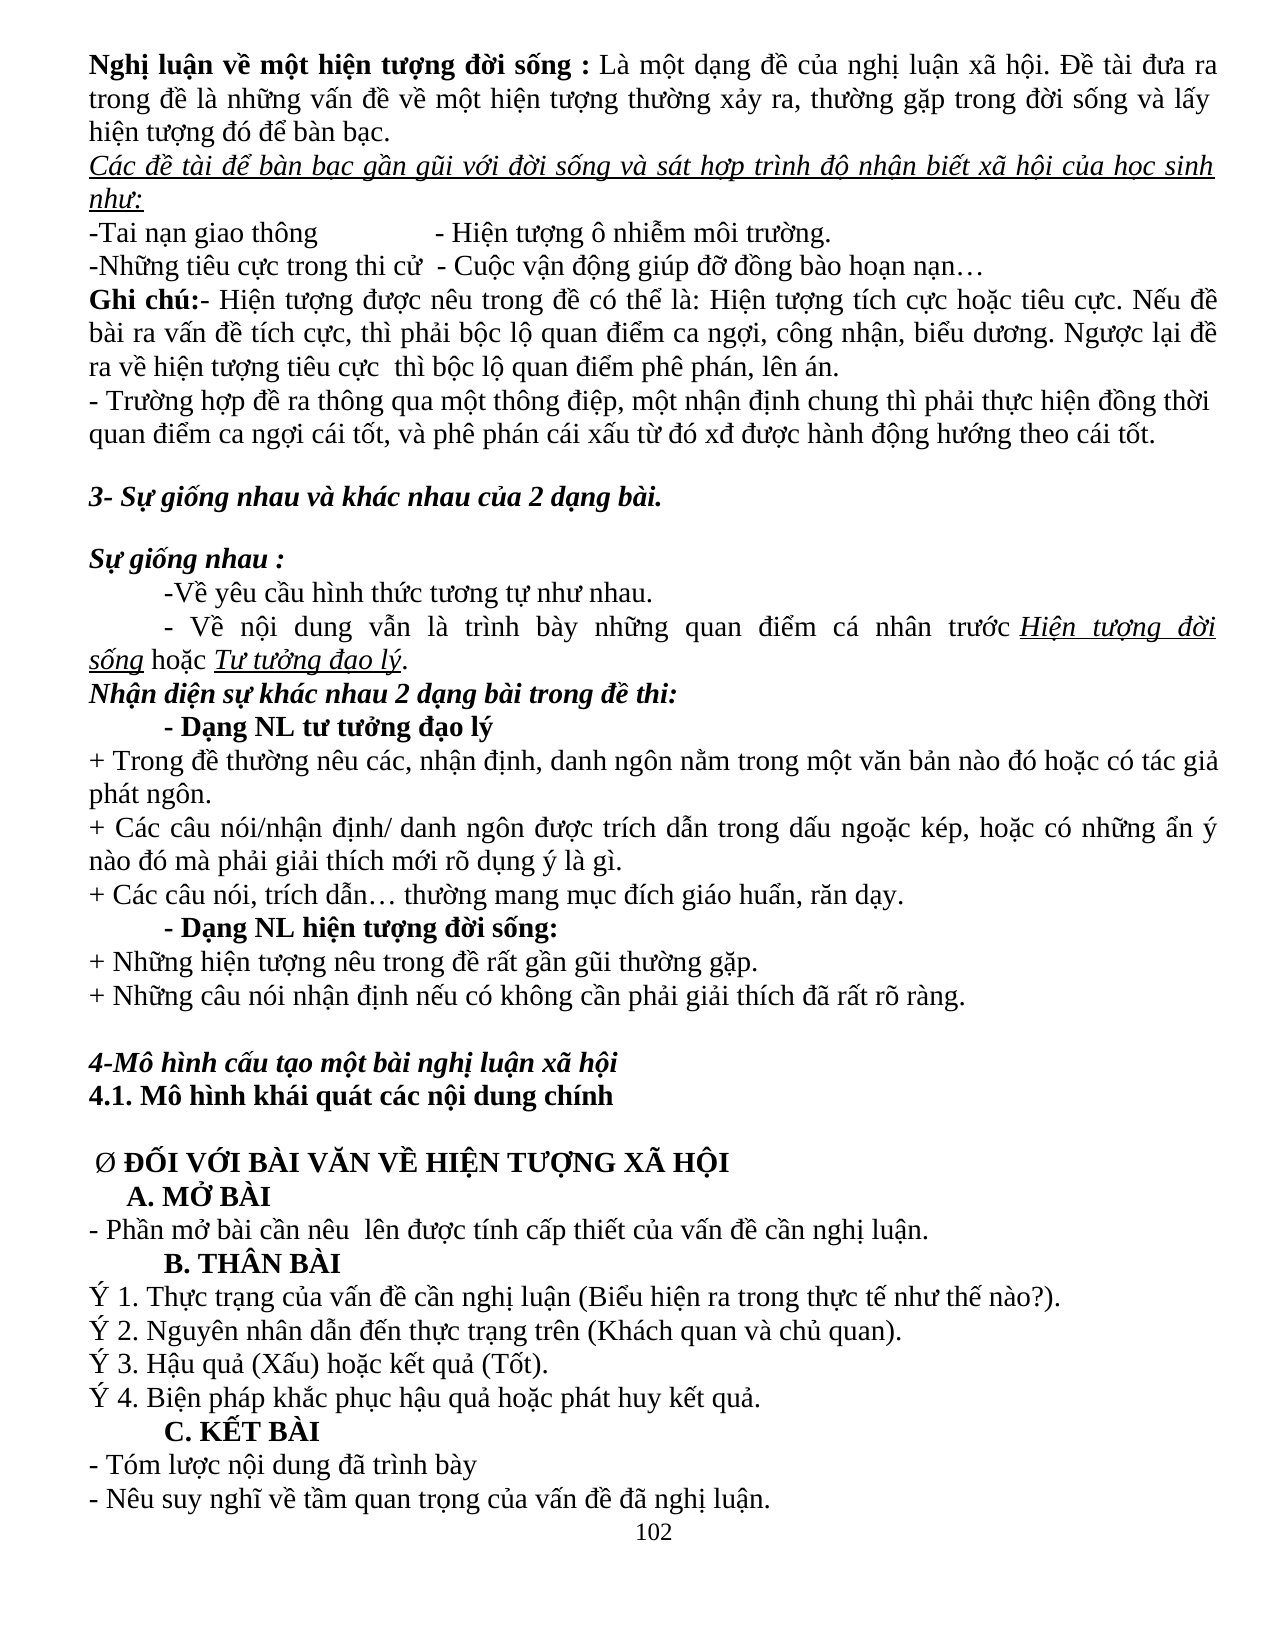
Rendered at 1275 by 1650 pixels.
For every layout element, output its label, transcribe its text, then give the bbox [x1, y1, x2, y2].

text + Những hiện tượng nêu trong đề rất gần gũi thường gặp. [89, 944, 1219, 978]
text - Trường hợp đề ra thông qua một thông điệp, một nhận định chung thì phải thực hiện đồng thời [89, 383, 1219, 416]
text + Các câu nói, trích dẫn… thường mang mục đích giáo huẩn, răn dạy. [89, 877, 1219, 911]
text 3- Sự giống nhau và khác nhau của 2 dạng bài. [89, 479, 1219, 512]
text -Những tiêu cực trong thi cử - Cuộc vận động giúp đỡ đồng bào hoạn nạn… [89, 248, 1219, 282]
text quan điểm ca ngợi cái tốt, và phê phán cái xấu từ đó xđ được hành động hướng theo cái tốt. [89, 416, 1219, 450]
text - Dạng NL hiện tượng đời sống: [89, 911, 1219, 944]
text Ý 1. Thực trạng của vấn đề cần nghị luận (Biểu hiện ra trong thực tế như thế nào?). [89, 1279, 1219, 1313]
text Nhận diện sự khác nhau 2 dạng bài trong đề thi: [89, 676, 1219, 709]
text Ø ĐỐI VỚI BÀI VĂN VỀ HIỆN TƯỢNG XÃ HỘI [51, 1145, 1219, 1179]
text Ý 4. Biện pháp khắc phục hậu quả hoặc phát huy kết quả. [89, 1380, 1219, 1414]
text - Tóm lược nội dung đã trình bày [89, 1447, 1219, 1481]
text + Các câu nói/nhận định/ danh ngôn được trích dẫn trong dấu ngoặc kép, hoặc có những ẩn ý nào đó mà phải giải thích mới rõ dụng ý là gì. [89, 810, 1219, 877]
text Sự giống nhau : [89, 542, 1219, 575]
text C. KẾT BÀI [89, 1414, 1219, 1447]
text - Phần mở bài cần nêu lên được tính cấp thiết của vấn đề cần nghị luận. [89, 1212, 1219, 1246]
text - Nêu suy nghĩ về tầm quan trọng của vấn đề đã nghị luận. [89, 1481, 1219, 1514]
text Nghị luận về một hiện tượng đời sống : Là một dạng đề của nghị luận xã hội. Đề tài đưa ra trong đề là những vấn đề về một hiện tượng thường xảy ra, thường gặp trong đời sống và lấy hiện tượng đó để bàn bạc. [89, 47, 1219, 148]
text + Những câu nói nhận định nếu có không cần phải giải thích đã rất rõ ràng. [89, 978, 1219, 1011]
text Ý 3. Hậu quả (Xấu) hoặc kết quả (Tốt). [89, 1347, 1219, 1380]
text Ghi chú:- Hiện tượng được nêu trong đề có thể là: Hiện tượng tích cực hoặc tiêu cực. Nếu đề bài ra vấn đề tích cực, thì phải bộc lộ quan điểm ca ngợi, công nhận, biểu dương. Ngược lại đề ra về hiện tượng tiêu cực thì bộc lộ quan điểm phê phán, lên án. [89, 282, 1219, 383]
text 4-Mô hình cấu tạo một bài nghị luận xã hội [89, 1045, 1219, 1078]
text 4.1. Mô hình khái quát các nội dung chính [89, 1078, 1219, 1112]
text -Tai nạn giao thông - Hiện tượng ô nhiễm môi trường. [89, 215, 1219, 248]
text Các đề tài để bàn bạc gần gũi với đời sống và sát hợp trình độ nhận biết xã hội của học sinh như: [89, 148, 1219, 215]
text + Trong đề thường nêu các, nhận định, danh ngôn nằm trong một văn bản nào đó hoặc có tác giả phát ngôn. [89, 743, 1219, 810]
text - Dạng NL tư tưởng đạo lý [89, 709, 1219, 743]
text A. MỞ BÀI [89, 1179, 1219, 1212]
text -Về yêu cầu hình thức tương tự như nhau. [89, 575, 1219, 609]
text Ý 2. Nguyên nhân dẫn đến thực trạng trên (Khách quan và chủ quan). [89, 1313, 1219, 1347]
text - Về nội dung vẫn là trình bày những quan điểm cá nhân trước Hiện tượng đời sống hoặc Tư tưởng đạo lý. [89, 609, 1219, 676]
text B. THÂN BÀI [89, 1246, 1219, 1279]
